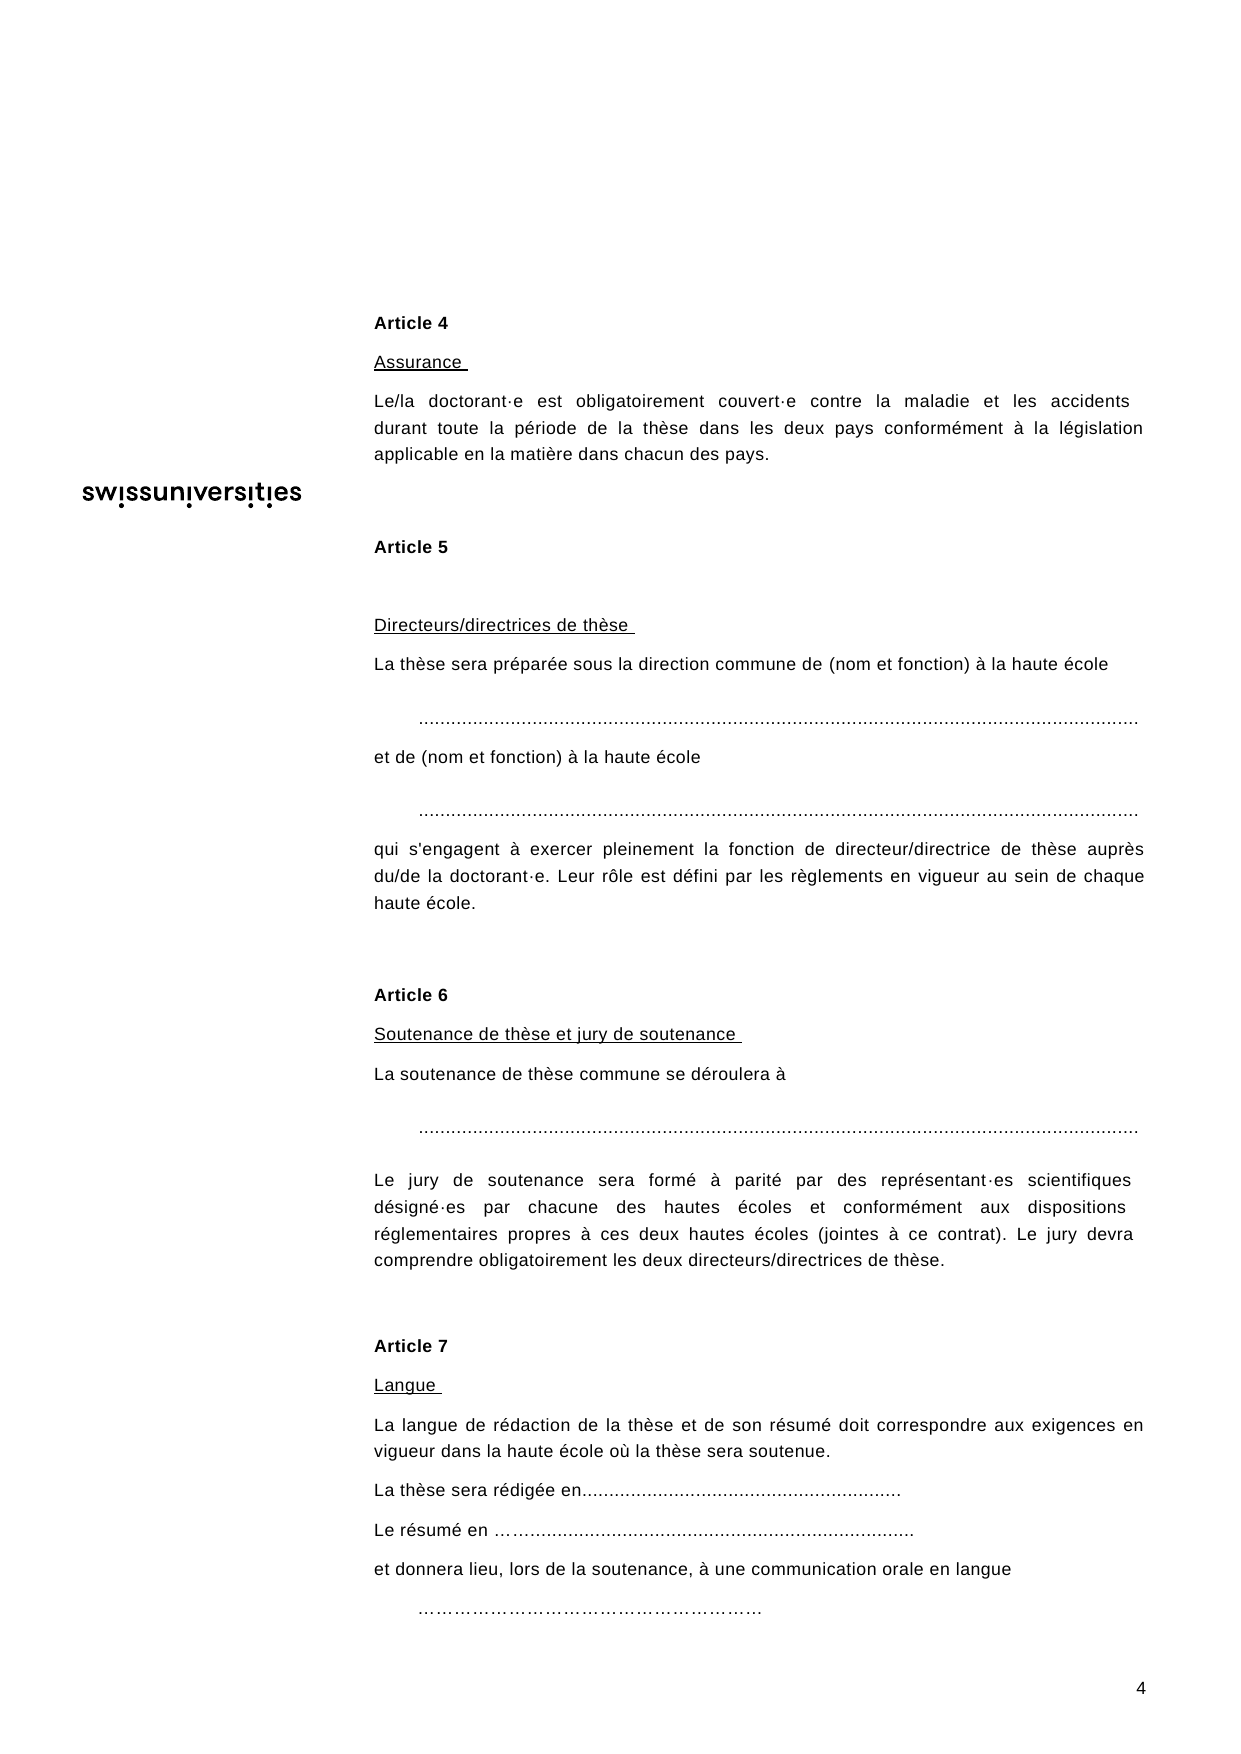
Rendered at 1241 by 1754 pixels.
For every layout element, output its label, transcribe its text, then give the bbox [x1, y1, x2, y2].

text ………………………………………………… [374, 1593, 1146, 1620]
text Langue [374, 1371, 1146, 1397]
text Directeurs/directrices de thèse [374, 610, 1146, 637]
text Assurance [374, 347, 1146, 374]
text Le jury de soutenance sera formé à parité par des représentant·es scientifiques désigné·es par chacune des hautes écoles et conformément aux dispositions réglementaires propres à ces deux hautes écoles (jointes à ce contrat). Le jury devra comprendre obligatoirement les deux directeurs/directrices de thèse. [374, 1165, 1146, 1272]
text ..................................................................................................................................... [418, 703, 1146, 729]
text Le résumé en ……....................................................................... [374, 1515, 1146, 1541]
text ..................................................................................................................................... [418, 1112, 1146, 1139]
text ..................................................................................................................................... [418, 795, 1146, 822]
text La thèse sera rédigée en........................................................... [374, 1476, 1146, 1502]
text Le/la doctorant·e est obligatoirement couvert·e contre la maladie et les accidents durant toute la période de la thèse dans les deux pays conformément à la législation applicable en la matière dans chacun des pays. [374, 386, 1146, 466]
text Soutenance de thèse et jury de soutenance [374, 1019, 1146, 1046]
text et de (nom et fonction) à la haute école [374, 742, 1146, 769]
text et donnera lieu, lors de la soutenance, à une communication orale en langue [374, 1554, 1146, 1581]
text La soutenance de thèse commune se déroulera à [374, 1059, 1146, 1112]
text Article 7 [374, 1331, 1146, 1358]
text Article 4 [374, 308, 1146, 334]
text Article 6 [374, 980, 1146, 1007]
text La thèse sera préparée sous la direction commune de (nom et fonction) à la haute école [374, 649, 1146, 676]
text qui s'engagent à exercer pleinement la fonction de directeur/directrice de thèse auprès du/de la doctorant·e. Leur rôle est défini par les règlements en vigueur au sein de chaque haute école. [374, 834, 1146, 914]
text Article 5 [374, 532, 1146, 559]
text La langue de rédaction de la thèse et de son résumé doit correspondre aux exigences en vigueur dans la haute école où la thèse sera soutenue. [374, 1410, 1146, 1463]
